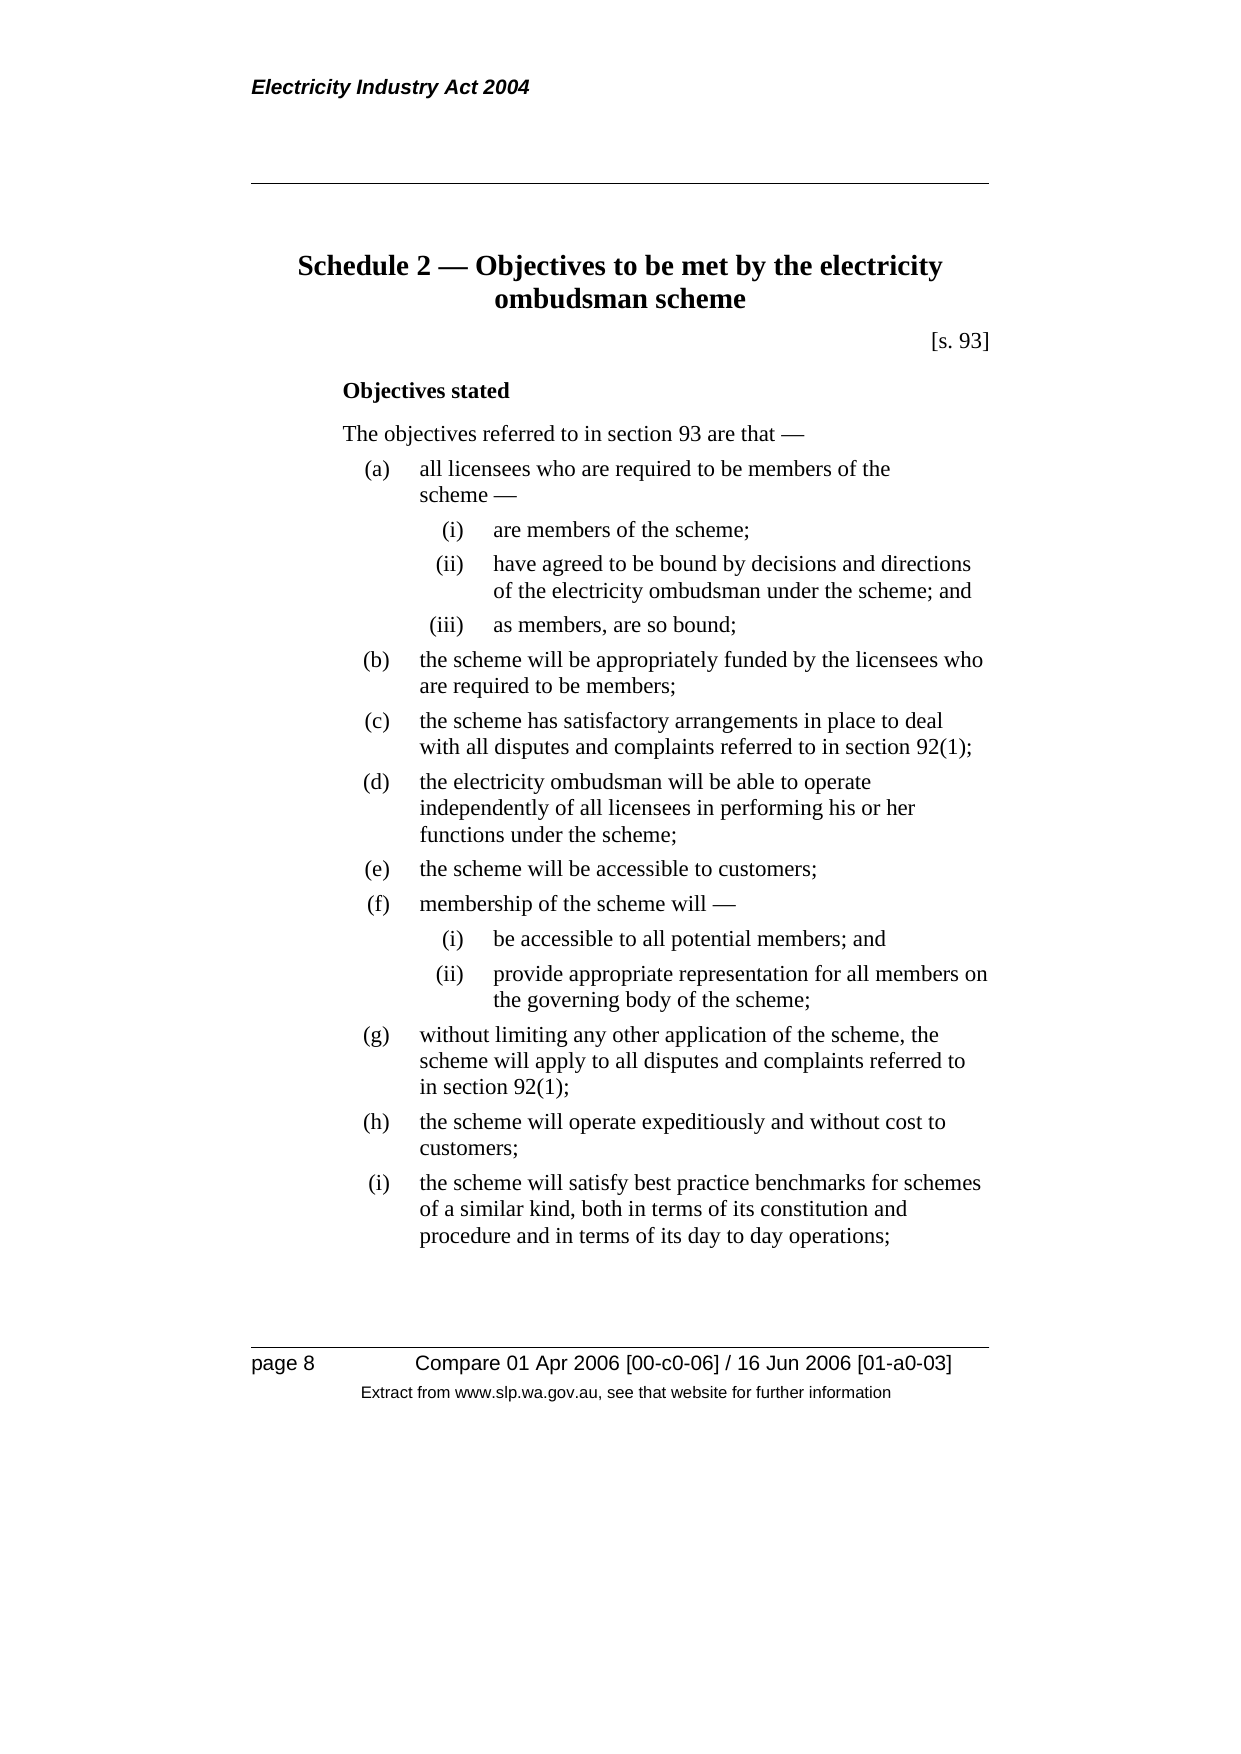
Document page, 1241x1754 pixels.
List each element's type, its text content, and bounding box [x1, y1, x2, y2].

text (g) without limiting any other application of the scheme, the scheme will apply to all disputes and complaints referred to in section 92(1); [251, 1021, 989, 1100]
text (i) are members of the scheme; [251, 516, 989, 542]
text (i) be accessible to all potential members; and [251, 925, 989, 951]
text The objectives referred to in section 93 are that — [251, 420, 989, 446]
text (d) the electricity ombudsman will be able to operate independently of all licensees in performing his or her functions under the scheme; [251, 768, 989, 847]
text (c) the scheme has satisfactory arrangements in place to deal with all disputes and complaints referred to in section 92(1); [251, 707, 989, 760]
text (i) the scheme will satisfy best practice benchmarks for schemes of a similar kind, both in terms of its constitution and procedure and in terms of its day to day operations; [251, 1169, 989, 1248]
subtitle Schedule 2 — Objectives to be met by the electricity ombudsman scheme [251, 248, 989, 315]
text (ii) provide appropriate representation for all members on the governing body of the scheme; [251, 959, 989, 1012]
text (f) membership of the scheme will — [251, 890, 989, 917]
subtitle Objectives stated [251, 377, 989, 403]
text (iii) as members, are so bound; [251, 611, 989, 638]
text (a) all licensees who are required to be members of the scheme — [251, 454, 989, 507]
text (b) the scheme will be appropriately funded by the licensees who are required to be members; [251, 646, 989, 699]
text (e) the scheme will be accessible to customers; [251, 856, 989, 882]
text (h) the scheme will operate expeditiously and without cost to customers; [251, 1108, 989, 1161]
text (ii) have agreed to be bound by decisions and directions of the electricity ombudsman under the scheme; and [251, 550, 989, 603]
text [s. 93] [251, 328, 989, 354]
